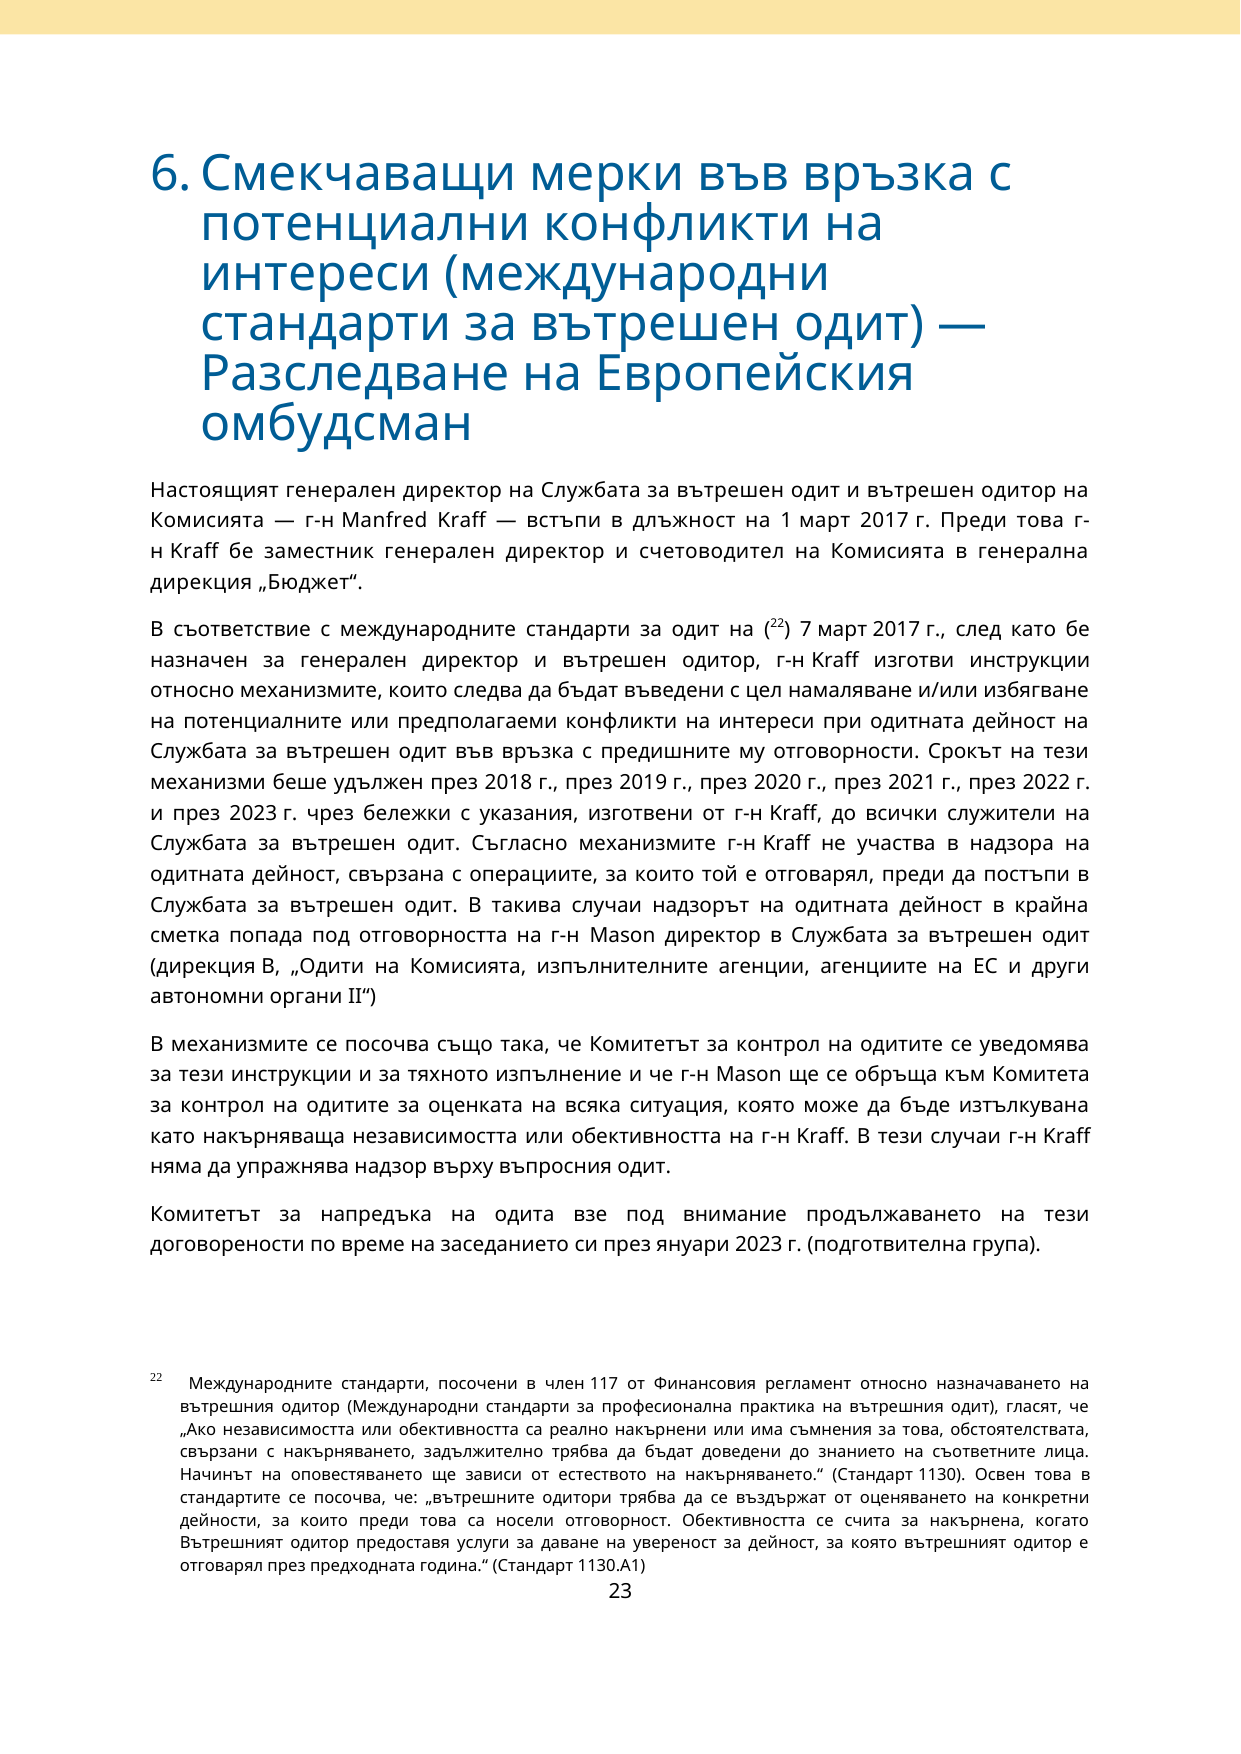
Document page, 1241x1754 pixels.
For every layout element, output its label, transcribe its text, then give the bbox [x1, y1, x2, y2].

text Комитетът за напредъка на одита взе под внимание продължаването на тези договорености по време на заседанието си през януари 2023 г. (подготвителна група). [150, 1199, 1090, 1258]
text Настоящият генерален директор на Службата за вътрешен одит и вътрешен одитор на Комисията — г-н Manfred Kraff — встъпи в длъжност на 1 март 2017 г. Преди това г-н Kraff бе заместник генерален директор и счетоводител на Комисията в генерална дирекция „Бюджет“. [150, 475, 1090, 595]
text В механизмите се посочва също така, че Комитетът за контрол на одитите се уведомява за тези инструкции и за тяхното изпълнение и че г-н Mason ще се обръща към Комитета за контрол на одитите за оценката на всяка ситуация, която може да бъде изтълкувана като накърняваща независимостта или обективността на г-н Kraff. В тези случаи г-н Kraff няма да упражнява надзор върху въпросния одит. [150, 1029, 1090, 1180]
subtitle Смекчаващи мерки във връзка с потенциални конфликти на интереси (международни стандарти за вътрешен одит) — Разследване на Европейския омбудсман [150, 150, 1090, 450]
text В съответствие с международните стандарти за одит на () 7 март 2017 г., след като бе назначен за генерален директор и вътрешен одитор, г-н Kraff изготви инструкции относно механизмите, които следва да бъдат въведени с цел намаляване и/или избягване на потенциалните или предполагаеми конфликти на интереси при одитната дейност на Службата за вътрешен одит във връзка с предишните му отговорности. Срокът на тези механизми беше удължен през 2018 г., през 2019 г., през 2020 г., през 2021 г., през 2022 г. и през 2023 г. чрез бележки с указания, изготвени от г-н Kraff, до всички служители на Службата за вътрешен одит. Съгласно механизмите г-н Kraff не участва в надзора на одитната дейност, свързана с операциите, за които той е отговарял, преди да постъпи в Службата за вътрешен одит. В такива случаи надзорът на одитната дейност в крайна сметка попада под отговорността на г-н Mason директор в Службата за вътрешен одит (дирекция B, „Одити на Комисията, изпълнителните агенции, агенциите на ЕС и други автономни органи II“) [150, 614, 1090, 1010]
